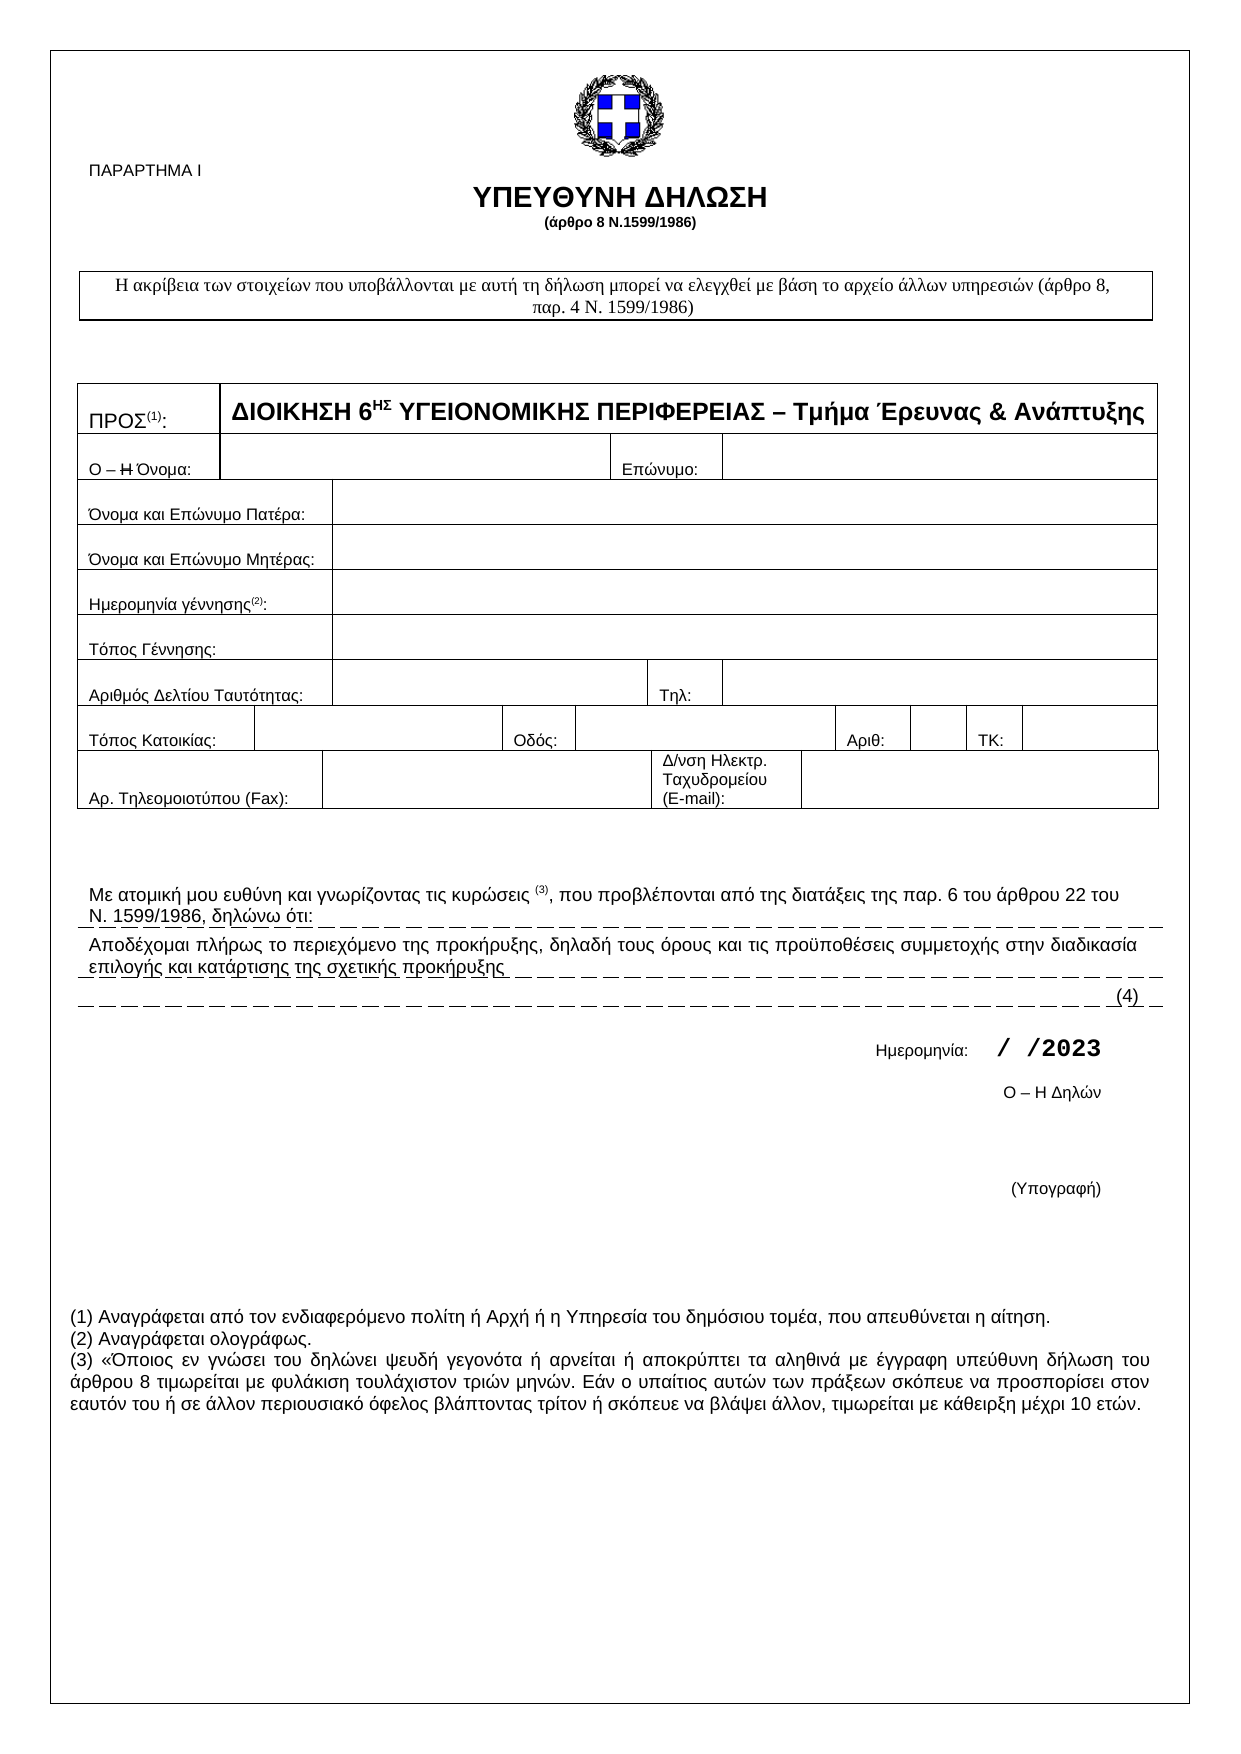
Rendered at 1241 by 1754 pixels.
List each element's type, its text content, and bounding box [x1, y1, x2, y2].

text παρ. 4 Ν. 1599/1986) [80, 293, 1152, 319]
table_header ΠΡΟΣ(1): [78, 384, 219, 433]
table_cell [576, 706, 835, 750]
table_cell ΤΚ: [967, 706, 1022, 750]
text (Υπογραφή) [89, 1179, 1101, 1198]
text Ο – Η Δηλών [89, 1083, 1101, 1102]
table_cell [1023, 706, 1157, 750]
table_cell Τηλ: [648, 660, 722, 704]
table_cell Τόπος Γέννησης: [78, 615, 332, 659]
subtitle (άρθρο 8 Ν.1599/1986) [89, 214, 1152, 242]
table_cell [802, 751, 1158, 808]
picture [574, 75, 667, 161]
table_cell Οδός: [503, 706, 575, 750]
table_cell [221, 434, 610, 478]
table_cell [255, 706, 502, 750]
table_cell [323, 751, 651, 808]
text (3) «Όποιος εν γνώσει του δηλώνει ψευδή γεγονότα ή αρνείται ή αποκρύπτει τα αληθινά με έγγραφη υπεύθυνη δήλωση του άρθρου 8 τιμωρείται με φυλάκιση τουλάχιστον τριών μηνών. Εάν ο υπαίτιος αυτών των πράξεων σκόπευε να προσπορίσει στον εαυτόν του ή σε άλλον περιουσιακό όφελος βλάπτοντας τρίτον ή σκόπευε να βλάψει άλλον, τιμωρείται με κάθειρξη μέχρι 10 ετών. [70, 1349, 1152, 1414]
table_cell (4) [78, 977, 1163, 1006]
table_cell Δ/νση Ηλεκτρ. Ταχυδρομείου (Ε-mail): [652, 751, 801, 808]
table_cell Ο – Η Όνομα: [78, 434, 219, 478]
table_cell Αριθ: [836, 706, 910, 750]
table_cell [333, 570, 1157, 614]
table_cell Αποδέχομαι πλήρως το περιεχόμενο της προκήρυξης, δηλαδή τους όρους και τις προϋποθέσεις συμμετοχής στην διαδικασία επιλογής και κατάρτισης της σχετικής προκήρυξης [78, 927, 1163, 977]
table_header Με ατομική μου ευθύνη και γνωρίζοντας τις κυρώσεις (3), που προβλέπονται από της διατάξεις της παρ. 6 του άρθρου 22 του Ν. 1599/1986, δηλώνω ότι: [78, 862, 1163, 927]
table_cell [333, 615, 1157, 659]
table_cell [911, 706, 966, 750]
subtitle ΥΠΕΥΘΥΝΗ ΔΗΛΩΣΗ [89, 180, 1152, 214]
table_cell Αρ. Τηλεομοιοτύπου (Fax): [78, 751, 322, 808]
text (2) Αναγράφεται ολογράφως. [70, 1328, 1152, 1349]
table_cell [333, 660, 647, 704]
table_cell Τόπος Κατοικίας: [78, 706, 254, 750]
table_cell Αριθμός Δελτίου Ταυτότητας: [78, 660, 332, 704]
table_cell Όνομα και Επώνυμο Μητέρας: [78, 525, 332, 569]
text (1) Αναγράφεται από τον ενδιαφερόμενο πολίτη ή Αρχή ή η Υπηρεσία του δημόσιου τομέα, που απευθύνεται η αίτηση. [70, 1306, 1152, 1328]
table_cell Επώνυμο: [611, 434, 722, 478]
subtitle ΠΑΡΑΡΤΗΜΑ Ι [89, 161, 1152, 180]
table_header ΔΙΟΙΚΗΣΗ 6ΗΣ ΥΓΕΙΟΝΟΜΙΚΗΣ ΠΕΡΙΦΕΡΕΙΑΣ – Τμήμα Έρευνας & Ανάπτυξης [221, 384, 1157, 433]
table_cell Ημερομηνία γέννησης(2): [78, 570, 332, 614]
table_cell [333, 525, 1157, 569]
table_cell [723, 434, 1157, 478]
text Η ακρίβεια των στοιχείων που υποβάλλονται με αυτή τη δήλωση μπορεί να ελεγχθεί με βάση το αρχείο άλλων υπηρεσιών (άρθρο 8, [80, 272, 1152, 293]
table_cell Όνομα και Επώνυμο Πατέρα: [78, 480, 332, 524]
table_cell [333, 480, 1157, 524]
text Ημερομηνία: / /2023 [89, 1036, 1101, 1064]
table_cell [723, 660, 1157, 704]
